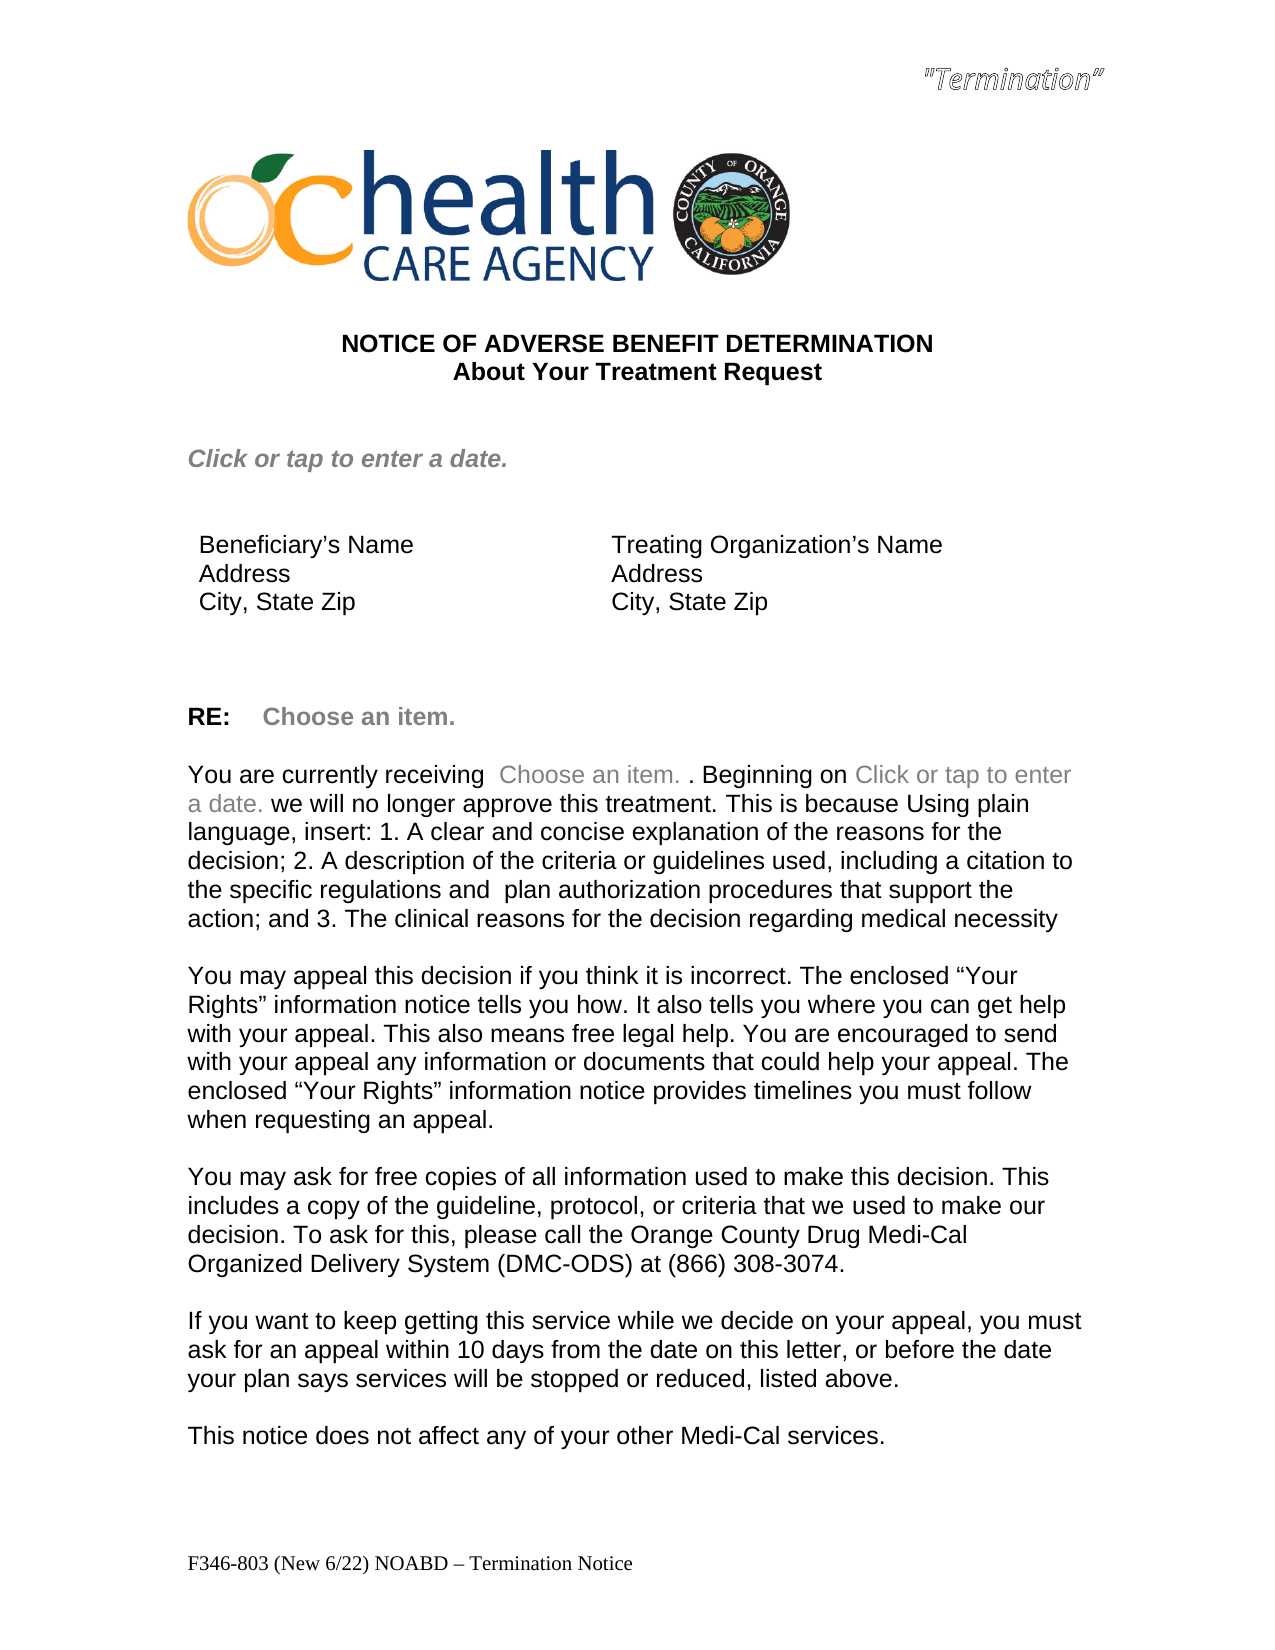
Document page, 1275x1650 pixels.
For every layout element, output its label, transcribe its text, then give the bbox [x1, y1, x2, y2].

text If you want to keep getting this service while we decide on your appeal, you must ask for an appeal within 10 days from the date on this letter, or before the date your plan says services will be stopped or reduced, listed above. [187, 1306, 1087, 1392]
table_cell Address [188, 559, 600, 587]
subtitle NOTICE OF ADVERSE BENEFIT DETERMINATION [187, 329, 1087, 357]
subtitle About Your Treatment Request [187, 357, 1087, 386]
table_header Treating Organization’s Name [600, 530, 1134, 559]
text You may appeal this decision if you think it is incorrect. The enclosed “Your Rights” information notice tells you how. It also tells you where you can get help with your appeal. This also means free legal help. You are encouraged to send with your appeal any information or documents that could help your appeal. The enclosed “Your Rights” information notice provides timelines you must follow when requesting an appeal. [187, 961, 1087, 1134]
subtitle RE: [187, 702, 1087, 731]
table_cell City, State Zip [600, 588, 1134, 616]
table_header Beneficiary’s Name [188, 530, 600, 559]
text You are currently receiving . Beginning on we will no longer approve this treatment. This is because Using plain language, insert: 1. A clear and concise explanation of the reasons for the decision; 2. A description of the criteria or guidelines used, including a citation to the specific regulations and plan authorization procedures that support the action; and 3. The clinical reasons for the decision regarding medical necessity [187, 760, 1087, 932]
table_cell City, State Zip [188, 588, 600, 616]
table_cell Address [600, 559, 1134, 587]
text This notice does not affect any of your other Medi-Cal services. [187, 1421, 1087, 1450]
picture [187, 150, 790, 281]
text You may ask for free copies of all information used to make this decision. This includes a copy of the guideline, protocol, or criteria that we used to make our decision. To ask for this, please call the Orange County Drug Medi-Cal Organized Delivery System (DMC-ODS) at (866) 308-3074. [187, 1162, 1087, 1277]
